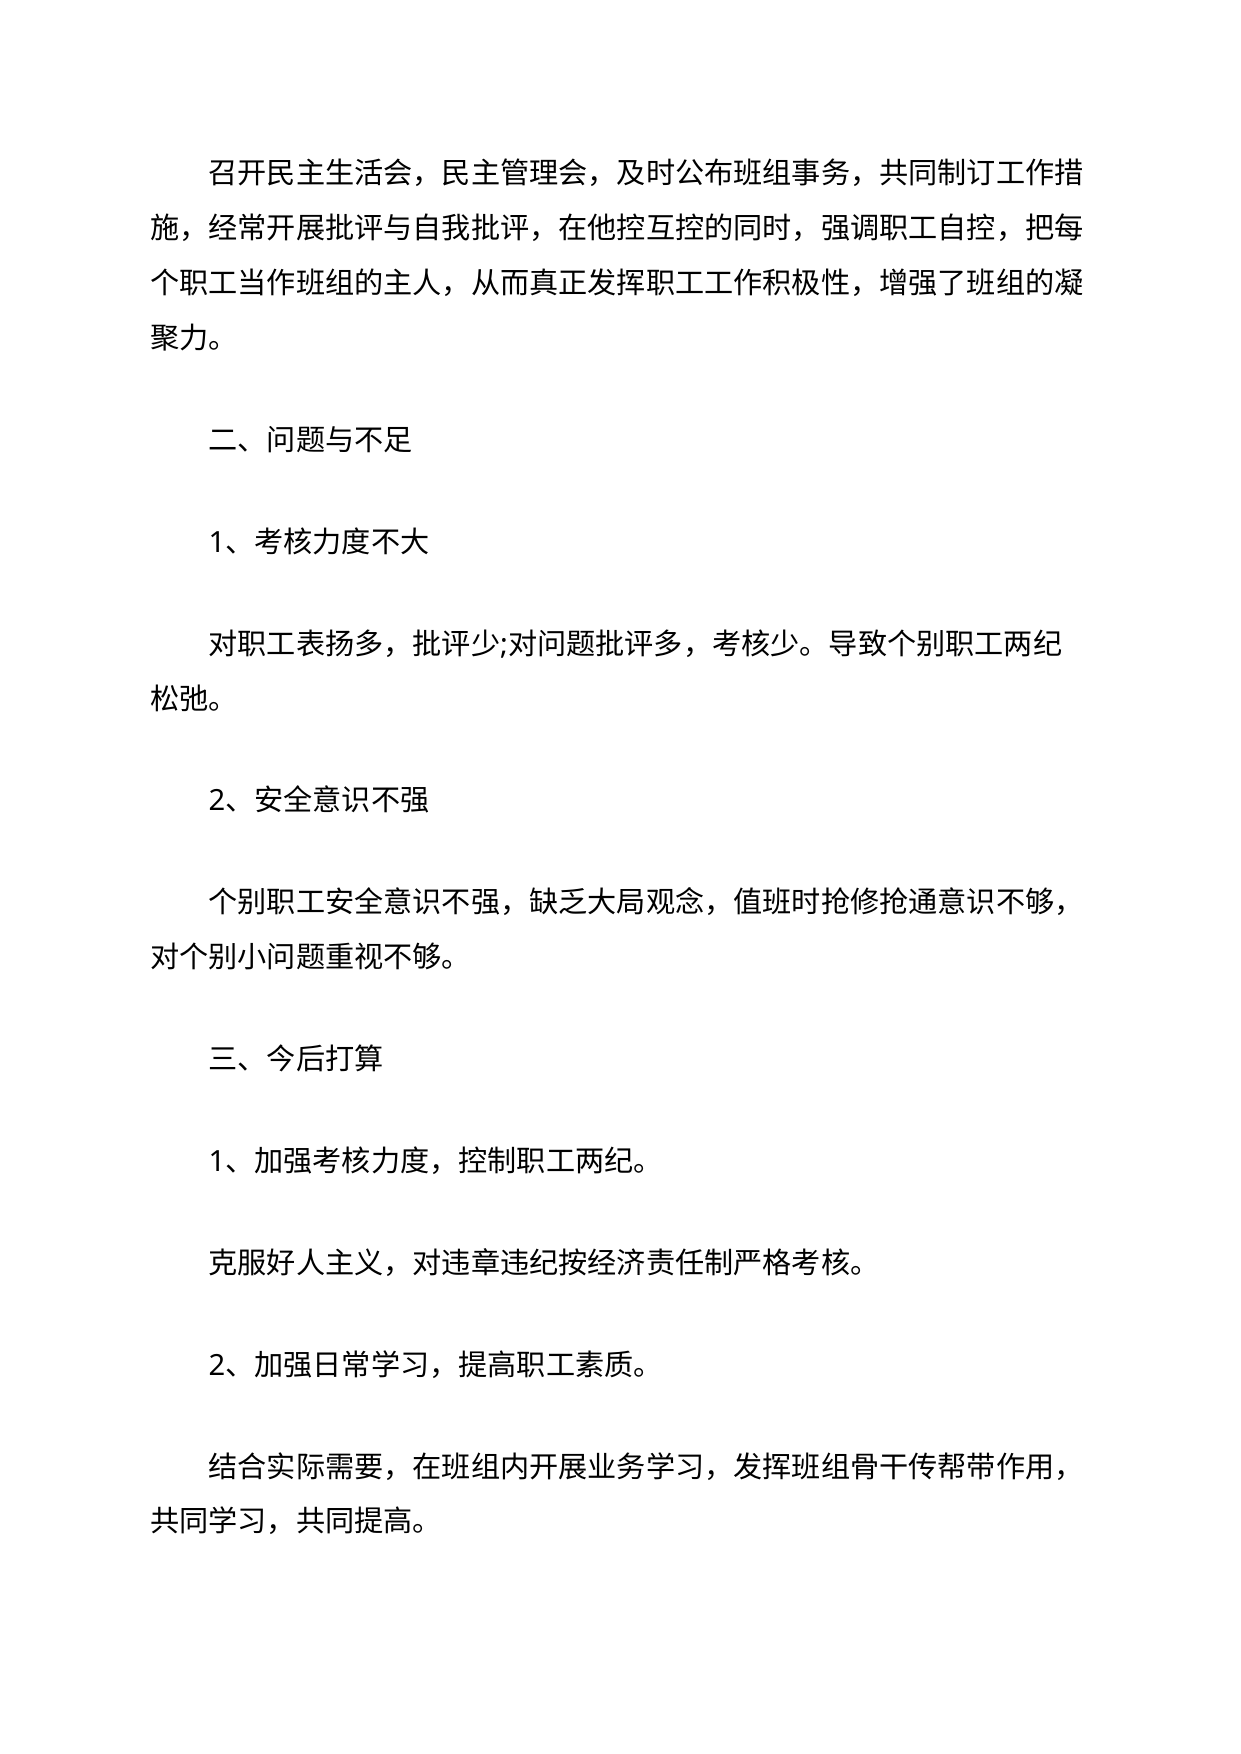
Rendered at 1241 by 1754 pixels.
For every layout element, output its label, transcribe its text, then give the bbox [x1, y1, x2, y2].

text 对职工表扬多，批评少;对问题批评多，考核少。导致个别职工两纪松弛。 [150, 620, 1090, 717]
text 2、加强日常学习，提高职工素质。 [150, 1341, 1090, 1383]
text 二、问题与不足 [150, 416, 1090, 459]
text 克服好人主义，对违章违纪按经济责任制严格考核。 [150, 1239, 1090, 1282]
text 2、安全意识不强 [150, 777, 1090, 819]
text 1、考核力度不大 [150, 518, 1090, 561]
text 结合实际需要，在班组内开展业务学习，发挥班组骨干传帮带作用，共同学习，共同提高。 [150, 1443, 1090, 1540]
text 三、今后打算 [150, 1036, 1090, 1078]
text 1、加强考核力度，控制职工两纪。 [150, 1137, 1090, 1180]
text 个别职工安全意识不强，缺乏大局观念，值班时抢修抢通意识不够，对个别小问题重视不够。 [150, 879, 1090, 976]
text 召开民主生活会，民主管理会，及时公布班组事务，共同制订工作措施，经常开展批评与自我批评，在他控互控的同时，强调职工自控，把每个职工当作班组的主人，从而真正发挥职工工作积极性，增强了班组的凝聚力。 [150, 150, 1090, 357]
